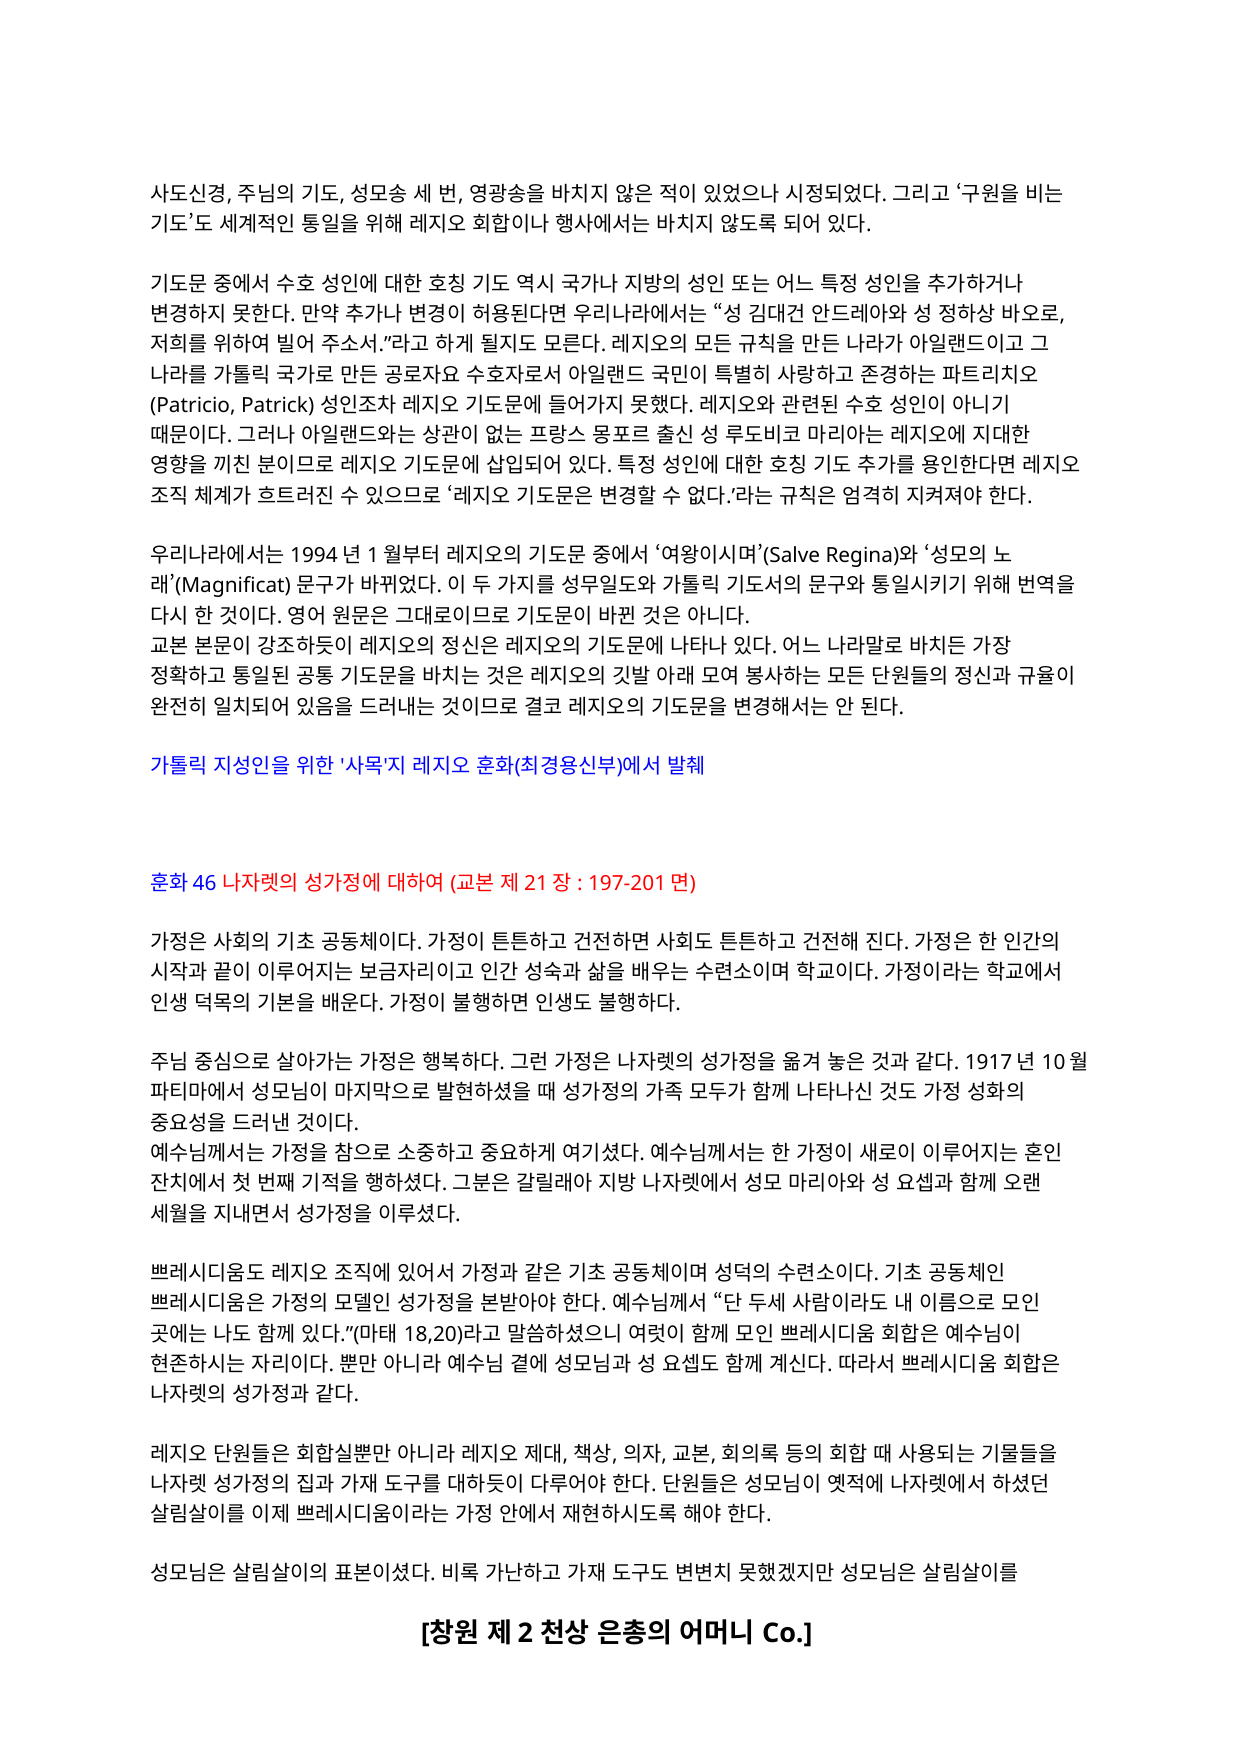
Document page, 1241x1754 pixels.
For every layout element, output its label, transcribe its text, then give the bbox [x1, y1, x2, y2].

text 가톨릭 지성인을 위한 '사목'지 레지오 훈화(최경용신부)에서 발췌 [150, 749, 1090, 780]
text 훈화46 나자렛의 성가정에 대하여 (교본 제21장 : 197-201면) [150, 809, 1090, 896]
text 쁘레시디움도 레지오 조직에 있어서 가정과 같은 기초 공동체이며 성덕의 수련소이다. 기초 공동체인 쁘레시디움은 가정의 모델인 성가정을 본받아야 한다. 예수님께서 “단 두세 사람이라도 내 이름으로 모인 곳에는 나도 함께 있다.”(마태 18,20)라고 말씀하셨으니 여럿이 함께 모인 쁘레시디움 회합은 예수님이 현존하시는 자리이다. 뿐만 아니라 예수님 곁에 성모님과 성 요셉도 함께 계신다. 따라서 쁘레시디움 회합은 나자렛의 성가정과 같다. [150, 1256, 1090, 1408]
text 주님 중심으로 살아가는 가정은 행복하다. 그런 가정은 나자렛의 성가정을 옮겨 놓은 것과 같다. 1917년 10월 파티마에서 성모님이 마지막으로 발현하셨을 때 성가정의 가족 모두가 함께 나타나신 것도 가정 성화의 중요성을 드러낸 것이다. 예수님께서는 가정을 참으로 소중하고 중요하게 여기셨다. 예수님께서는 한 가정이 새로이 이루어지는 혼인 잔치에서 첫 번째 기적을 행하셨다. 그분은 갈릴래아 지방 나자렛에서 성모 마리아와 성 요셉과 함께 오랜 세월을 지내면서 성가정을 이루셨다. [150, 1045, 1090, 1227]
text 기도문 중에서 수호 성인에 대한 호칭 기도 역시 국가나 지방의 성인 또는 어느 특정 성인을 추가하거나 변경하지 못한다. 만약 추가나 변경이 허용된다면 우리나라에서는 “성 김대건 안드레아와 성 정하상 바오로, 저희를 위하여 빌어 주소서.”라고 하게 될지도 모른다. 레지오의 모든 규칙을 만든 나라가 아일랜드이고 그 나라를 가톨릭 국가로 만든 공로자요 수호자로서 아일랜드 국민이 특별히 사랑하고 존경하는 파트리치오(Patricio, Patrick) 성인조차 레지오 기도문에 들어가지 못했다. 레지오와 관련된 수호 성인이 아니기 때문이다. 그러나 아일랜드와는 상관이 없는 프랑스 몽포르 출신 성 루도비코 마리아는 레지오에 지대한 영향을 끼친 분이므로 레지오 기도문에 삽입되어 있다. 특정 성인에 대한 호칭 기도 추가를 용인한다면 레지오 조직 체계가 흐트러진 수 있으므로 ‘레지오 기도문은 변경할 수 없다.’라는 규칙은 엄격히 지켜져야 한다. [150, 267, 1090, 509]
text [150, 177, 1090, 238]
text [150, 1437, 1090, 1587]
text 가정은 사회의 기초 공동체이다. 가정이 튼튼하고 건전하면 사회도 튼튼하고 건전해 진다. 가정은 한 인간의 시작과 끝이 이루어지는 보금자리이고 인간 성숙과 삶을 배우는 수련소이며 학교이다. 가정이라는 학교에서 인생 덕목의 기본을 배운다. 가정이 불행하면 인생도 불행하다. [150, 925, 1090, 1016]
text 우리나라에서는 1994년 1월부터 레지오의 기도문 중에서 ‘여왕이시며’(Salve Regina)와 ‘성모의 노래’(Magnificat) 문구가 바뀌었다. 이 두 가지를 성무일도와 가톨릭 기도서의 문구와 통일시키기 위해 번역을 다시 한 것이다. 영어 원문은 그대로이므로 기도문이 바뀐 것은 아니다. 교본 본문이 강조하듯이 레지오의 정신은 레지오의 기도문에 나타나 있다. 어느 나라말로 바치든 가장 정확하고 통일된 공통 기도문을 바치는 것은 레지오의 깃발 아래 모여 봉사하는 모든 단원들의 정신과 규율이 완전히 일치되어 있음을 드러내는 것이므로 결코 레지오의 기도문을 변경해서는 안 된다. [150, 538, 1090, 720]
